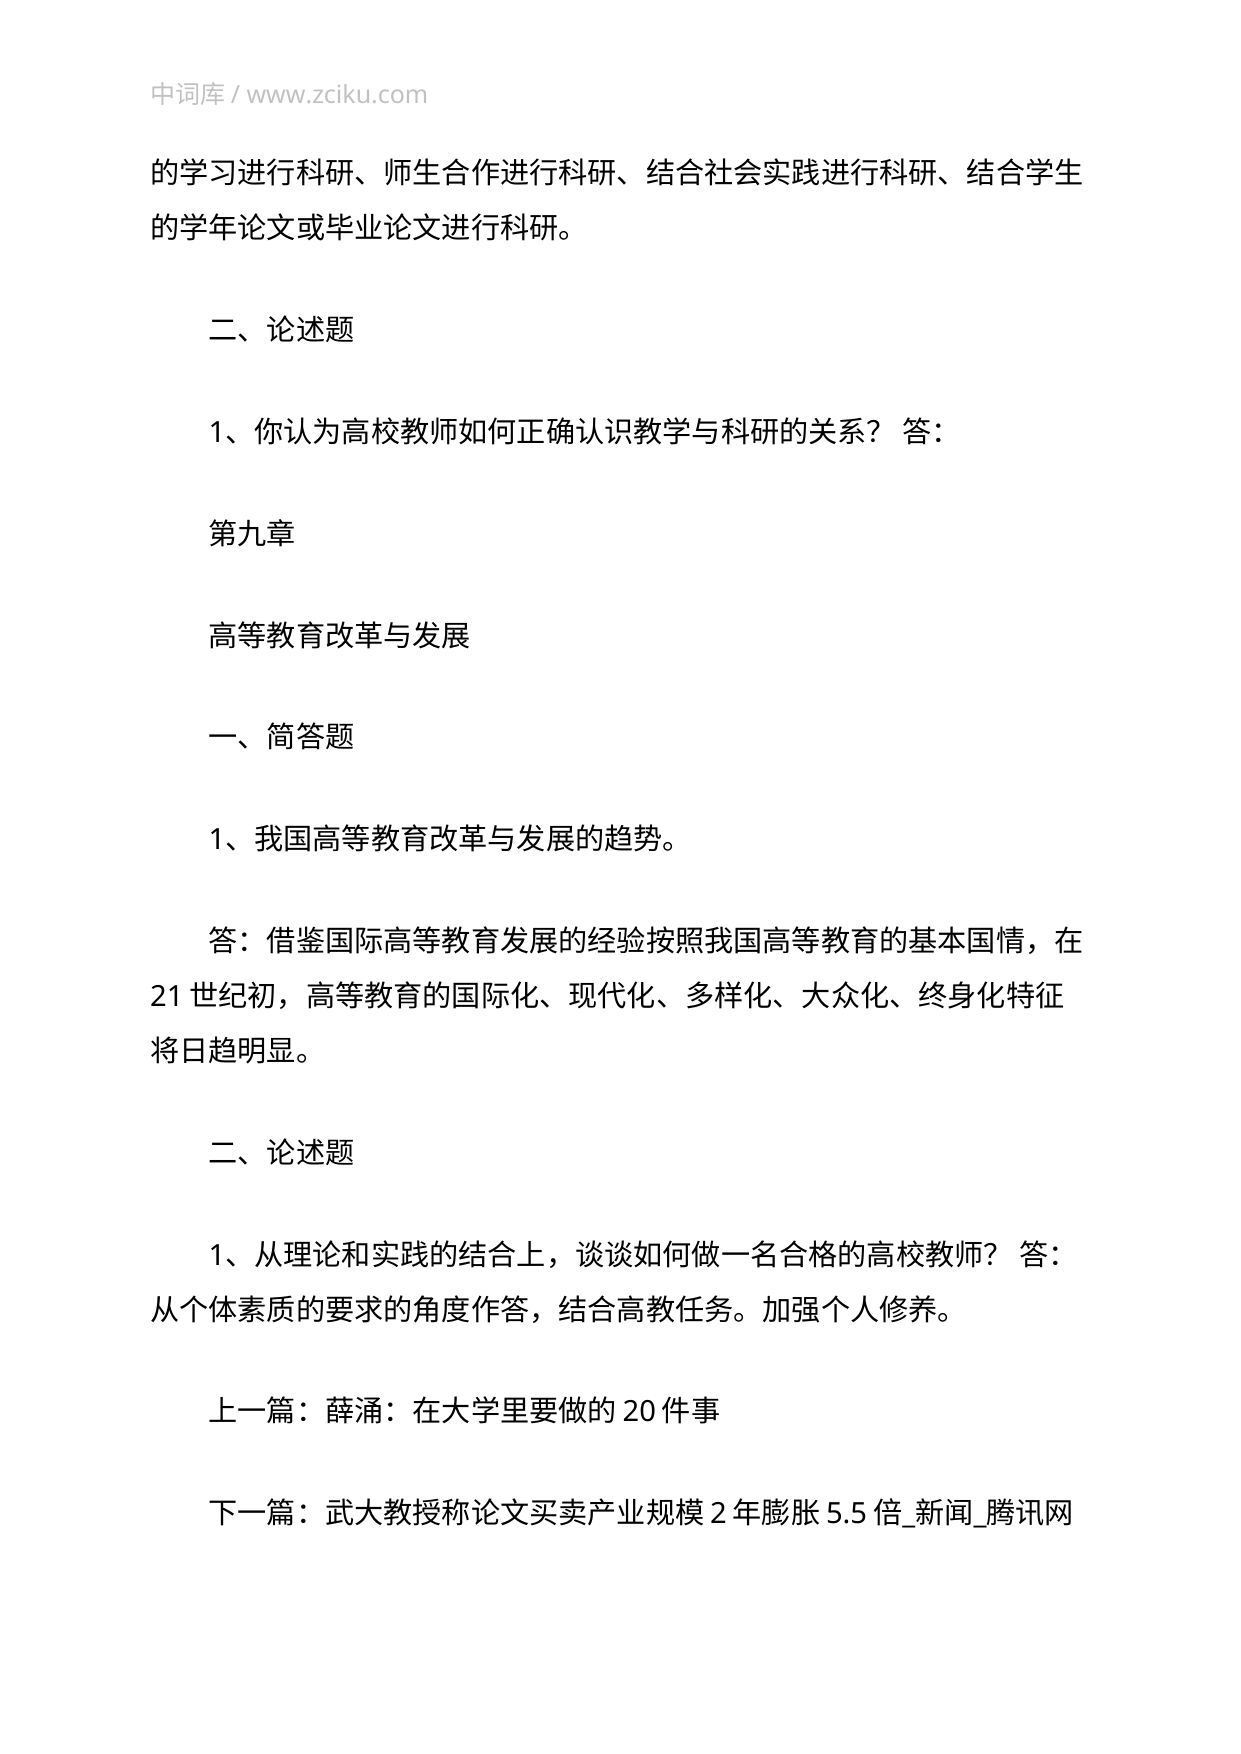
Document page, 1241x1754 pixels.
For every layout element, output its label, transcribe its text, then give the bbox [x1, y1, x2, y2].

text 上一篇：薛涌：在大学里要做的20件事 [150, 1388, 1090, 1430]
text 高等教育改革与发展 [150, 612, 1090, 654]
text 答：借鉴国际高等教育发展的经验按照我国高等教育的基本国情，在21世纪初，高等教育的国际化、现代化、多样化、大众化、终身化特征将日趋明显。 [150, 918, 1090, 1070]
text 二、论述题 [150, 1129, 1090, 1172]
text 二、论述题 [150, 307, 1090, 349]
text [150, 150, 1090, 247]
text 1、你认为高校教师如何正确认识教学与科研的关系？ 答： [150, 408, 1090, 451]
text 1、我国高等教育改革与发展的趋势。 [150, 816, 1090, 858]
text 1、从理论和实践的结合上，谈谈如何做一名合格的高校教师？ 答：从个体素质的要求的角度作答，结合高教任务。加强个人修养。 [150, 1231, 1090, 1328]
text 下一篇：武大教授称论文买卖产业规模2年膨胀5.5倍_新闻_腾讯网 [150, 1490, 1090, 1532]
text 一、简答题 [150, 714, 1090, 756]
text 第九章 [150, 510, 1090, 553]
